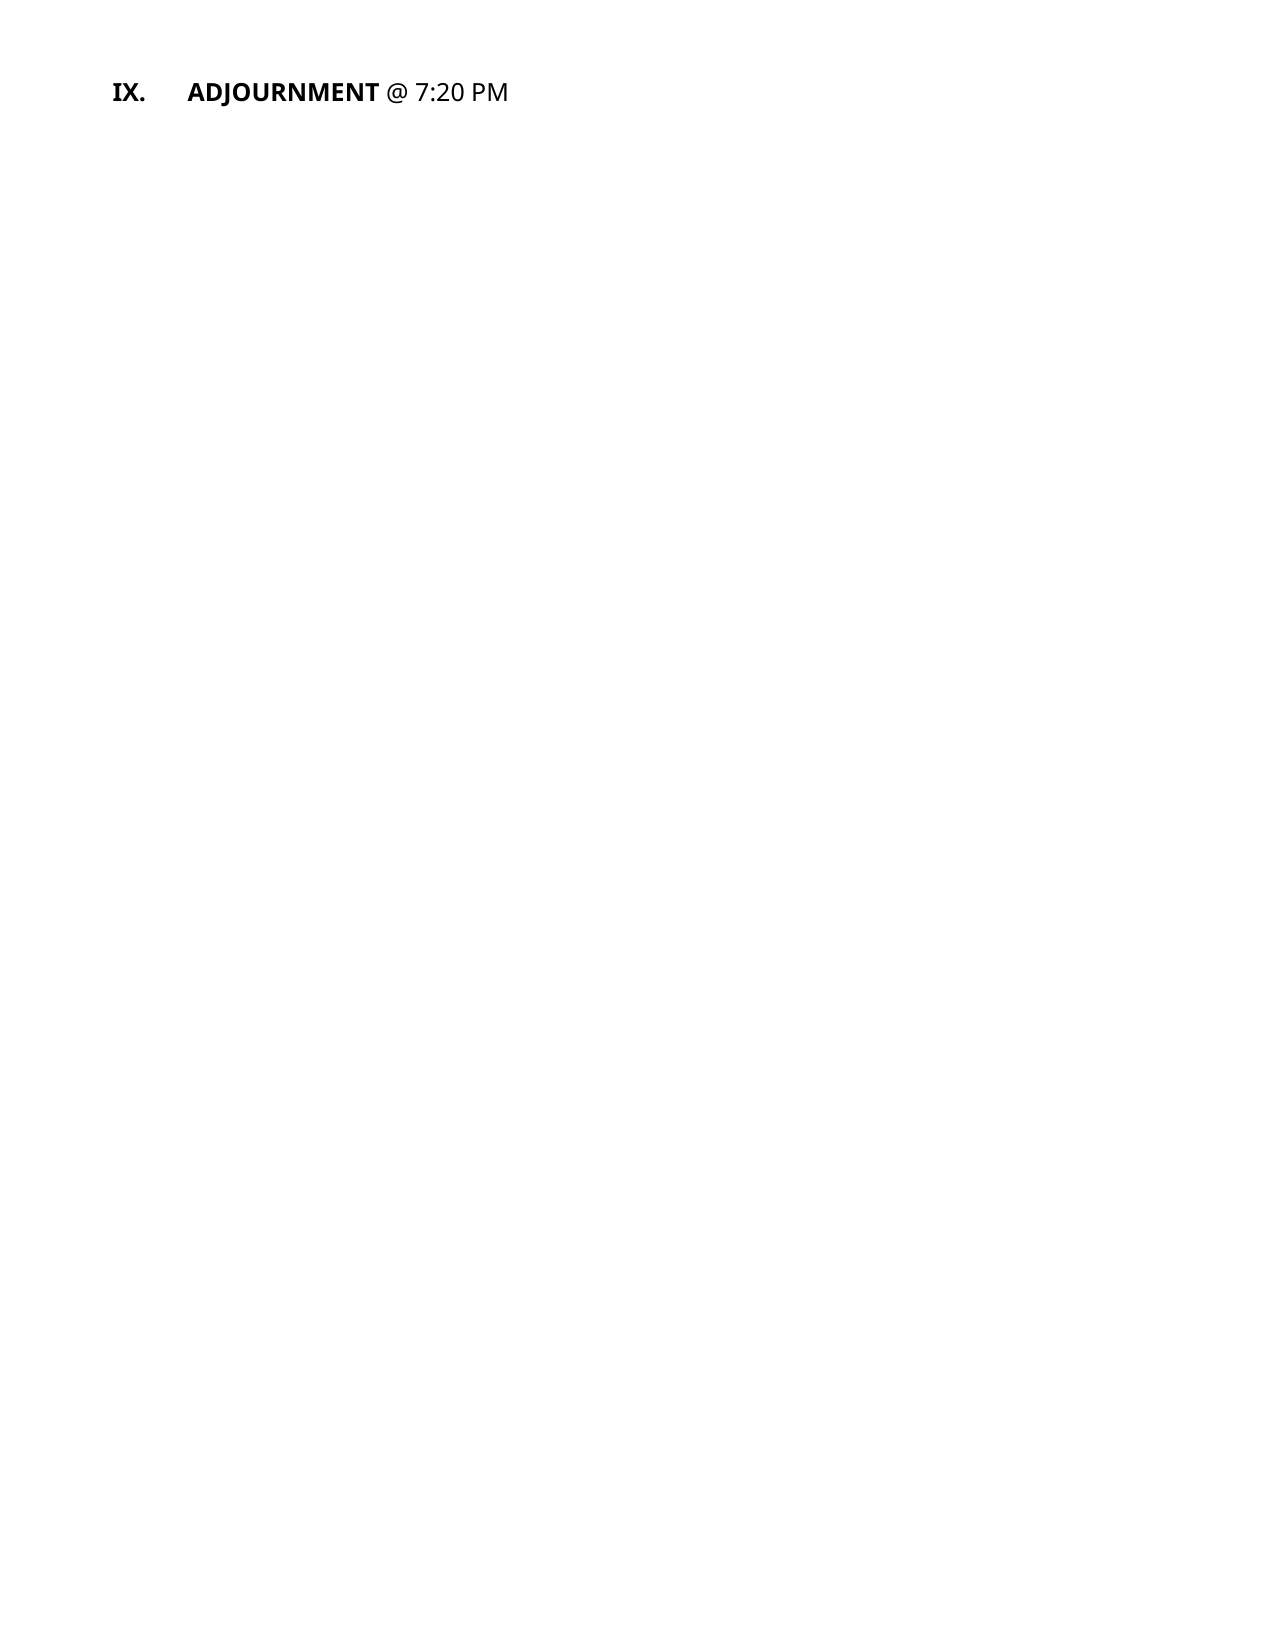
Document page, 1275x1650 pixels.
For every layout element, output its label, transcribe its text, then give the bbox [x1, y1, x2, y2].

list ADJOURNMENT @ 7:20 PM [112, 75, 1200, 109]
